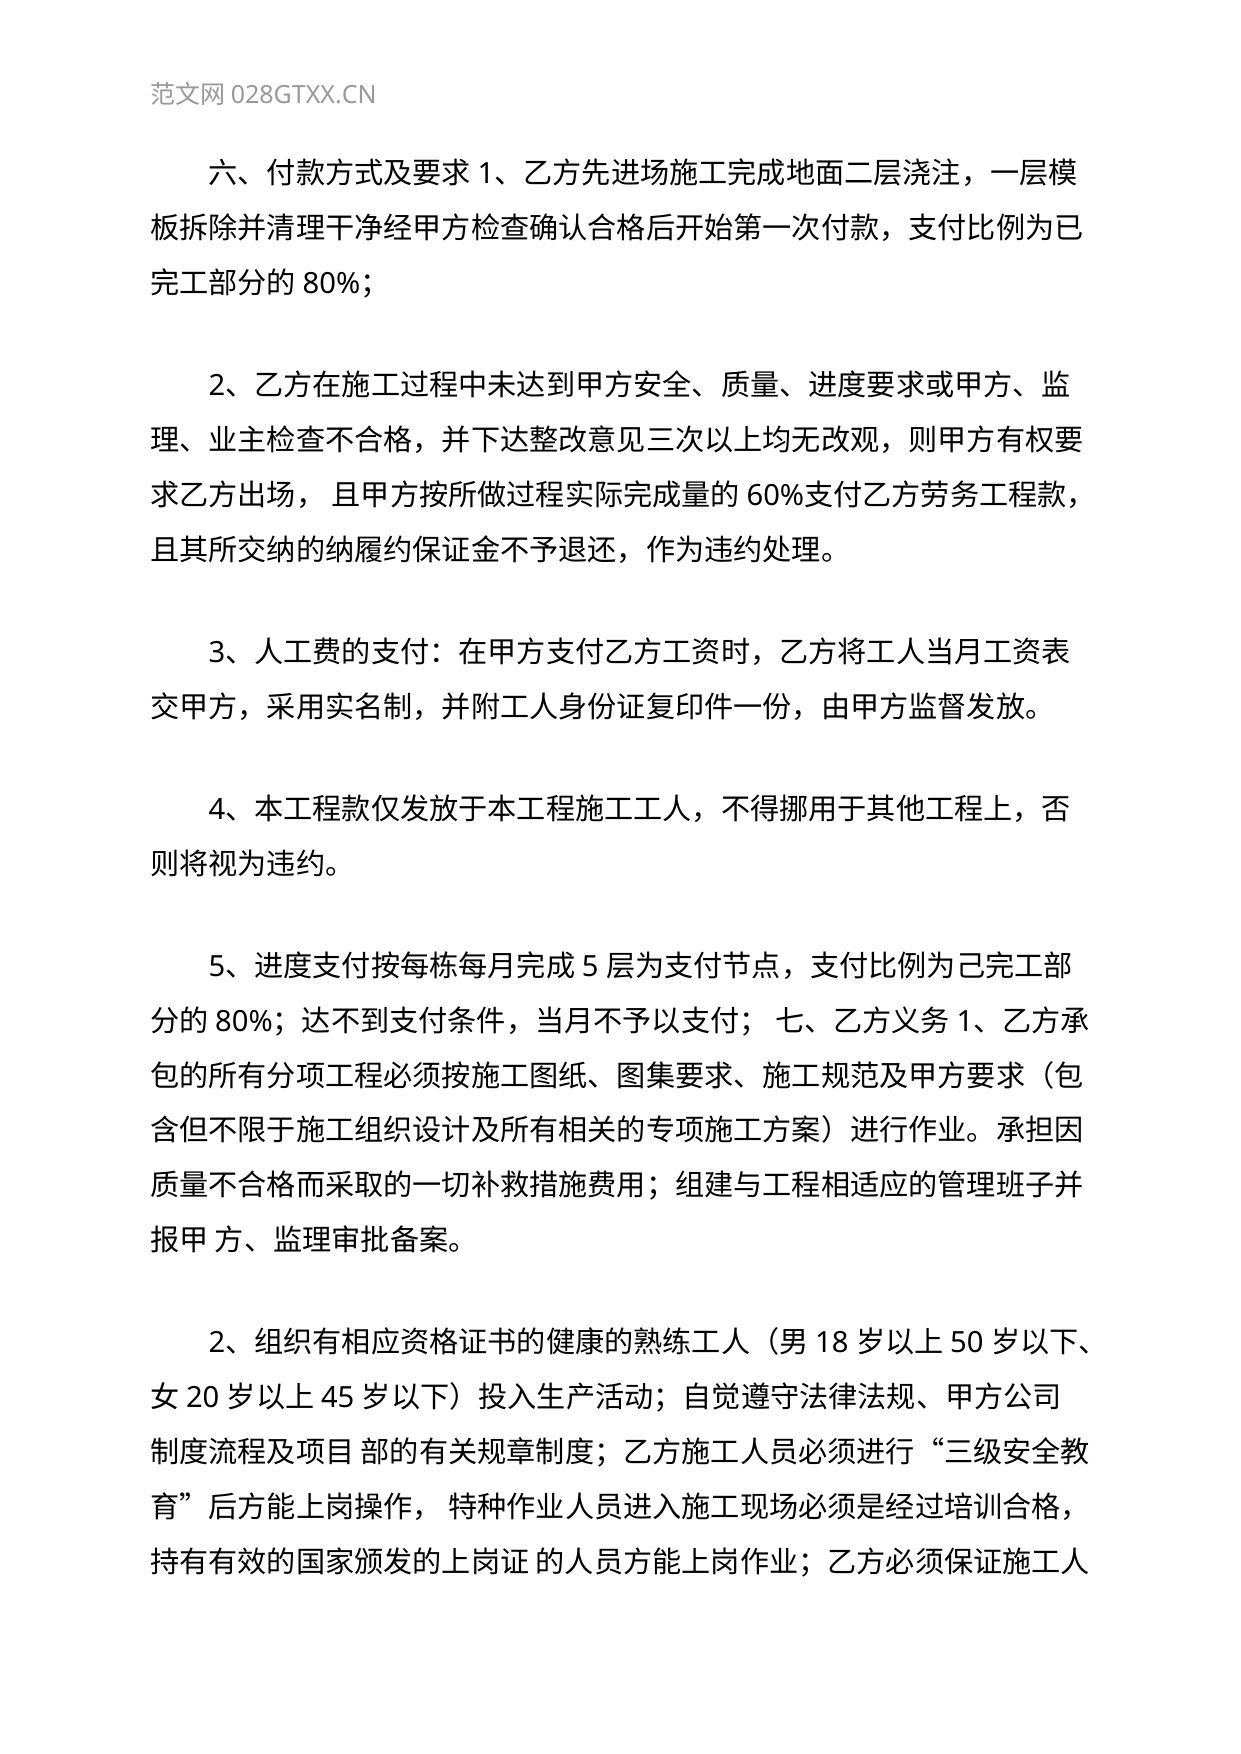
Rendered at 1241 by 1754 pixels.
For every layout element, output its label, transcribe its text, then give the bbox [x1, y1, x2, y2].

text 六、付款方式及要求 1、乙方先进场施工完成地面二层浇注，一层模板拆除并清理干净经甲方检查确认合格后开始第一次付款，支付比例为已完工部分的 80%； [150, 150, 1090, 302]
text 2、乙方在施工过程中未达到甲方安全、质量、进度要求或甲方、监理、业主检查不合格，并下达整改意见三次以上均无改观，则甲方有权要求乙方出场， 且甲方按所做过程实际完成量的 60%支付乙方劳务工程款，且其所交纳的纳履约保证金不予退还，作为违约处理。 [150, 362, 1090, 569]
text 4、本工程款仅发放于本工程施工工人，不得挪用于其他工程上，否则将视为违约。 [150, 785, 1090, 883]
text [150, 1318, 1090, 1581]
text 3、人工费的支付：在甲方支付乙方工资时，乙方将工人当月工资表交甲方，采用实名制，并附工人身份证复印件一份，由甲方监督发放。 [150, 628, 1090, 726]
text 5、进度支付按每栋每月完成 5 层为支付节点，支付比例为己完工部分的 80%；达不到支付条件，当月不予以支付； 七、乙方义务 1、乙方承包的所有分项工程必须按施工图纸、图集要求、施工规范及甲方要求（包含但不限于施工组织设计及所有相关的专项施工方案）进行作业。承担因质量不合格而采取的一切补救措施费用；组建与工程相适应的管理班子并报甲 方、监理审批备案。 [150, 942, 1090, 1259]
